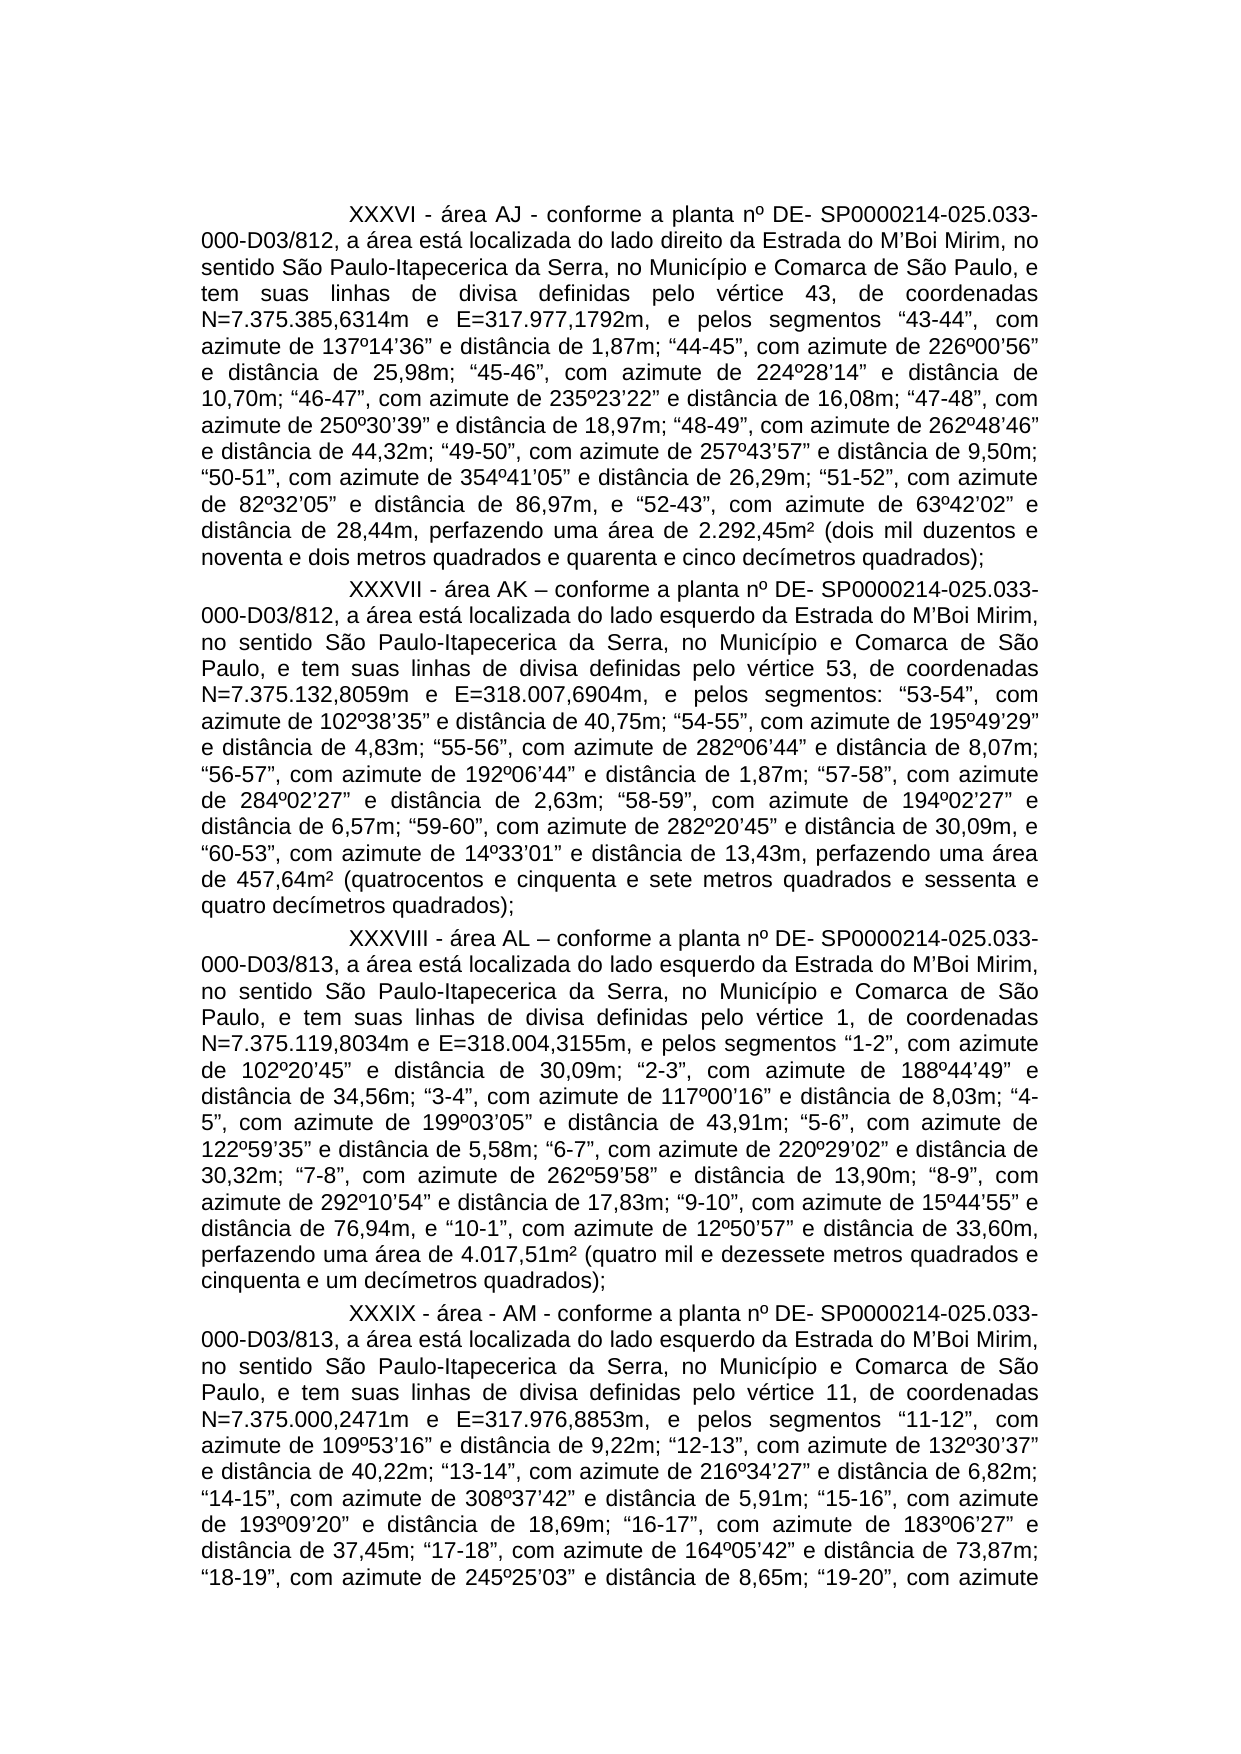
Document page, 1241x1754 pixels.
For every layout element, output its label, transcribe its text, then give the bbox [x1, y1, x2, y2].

text XXXVI - área AJ - conforme a planta nº DE- SP0000214-025.033-000-D03/812, a área está localizada do lado direito da Estrada do M’Boi Mirim, no sentido São Paulo-Itapecerica da Serra, no Município e Comarca de São Paulo, e tem suas linhas de divisa definidas pelo vértice 43, de coordenadas N=7.375.385,6314m e E=317.977,1792m, e pelos segmentos “43-44”, com azimute de 137º14’36” e distância de 1,87m; “44-45”, com azimute de 226º00’56” e distância de 25,98m; “45-46”, com azimute de 224º28’14” e distância de 10,70m; “46-47”, com azimute de 235º23’22” e distância de 16,08m; “47-48”, com azimute de 250º30’39” e distância de 18,97m; “48-49”, com azimute de 262º48’46” e distância de 44,32m; “49-50”, com azimute de 257º43’57” e distância de 9,50m; “50-51”, com azimute de 354º41’05” e distância de 26,29m; “51-52”, com azimute de 82º32’05” e distância de 86,97m, e “52-43”, com azimute de 63º42’02” e distância de 28,44m, perfazendo uma área de 2.292,45m² (dois mil duzentos e noventa e dois metros quadrados e quarenta e cinco decímetros quadrados); [201, 201, 1039, 570]
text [201, 1300, 1039, 1590]
text XXXVII - área AK – conforme a planta nº DE- SP0000214-025.033-000-D03/812, a área está localizada do lado esquerdo da Estrada do M’Boi Mirim, no sentido São Paulo-Itapecerica da Serra, no Município e Comarca de São Paulo, e tem suas linhas de divisa definidas pelo vértice 53, de coordenadas N=7.375.132,8059m e E=318.007,6904m, e pelos segmentos: “53-54”, com azimute de 102º38’35” e distância de 40,75m; “54-55”, com azimute de 195º49’29” e distância de 4,83m; “55-56”, com azimute de 282º06’44” e distância de 8,07m; “56-57”, com azimute de 192º06’44” e distância de 1,87m; “57-58”, com azimute de 284º02’27” e distância de 2,63m; “58-59”, com azimute de 194º02’27” e distância de 6,57m; “59-60”, com azimute de 282º20’45” e distância de 30,09m, e “60-53”, com azimute de 14º33’01” e distância de 13,43m, perfazendo uma área de 457,64m² (quatrocentos e cinquenta e sete metros quadrados e sessenta e quatro decímetros quadrados); [201, 576, 1039, 919]
text XXXVIII - área AL – conforme a planta nº DE- SP0000214-025.033-000-D03/813, a área está localizada do lado esquerdo da Estrada do M’Boi Mirim, no sentido São Paulo-Itapecerica da Serra, no Município e Comarca de São Paulo, e tem suas linhas de divisa definidas pelo vértice 1, de coordenadas N=7.375.119,8034m e E=318.004,3155m, e pelos segmentos “1-2”, com azimute de 102º20’45” e distância de 30,09m; “2-3”, com azimute de 188º44’49” e distância de 34,56m; “3-4”, com azimute de 117º00’16” e distância de 8,03m; “4-5”, com azimute de 199º03’05” e distância de 43,91m; “5-6”, com azimute de 122º59’35” e distância de 5,58m; “6-7”, com azimute de 220º29’02” e distância de 30,32m; “7-8”, com azimute de 262º59’58” e distância de 13,90m; “8-9”, com azimute de 292º10’54” e distância de 17,83m; “9-10”, com azimute de 15º44’55” e distância de 76,94m, e “10-1”, com azimute de 12º50’57” e distância de 33,60m, perfazendo uma área de 4.017,51m² (quatro mil e dezessete metros quadrados e cinquenta e um decímetros quadrados); [201, 925, 1039, 1294]
